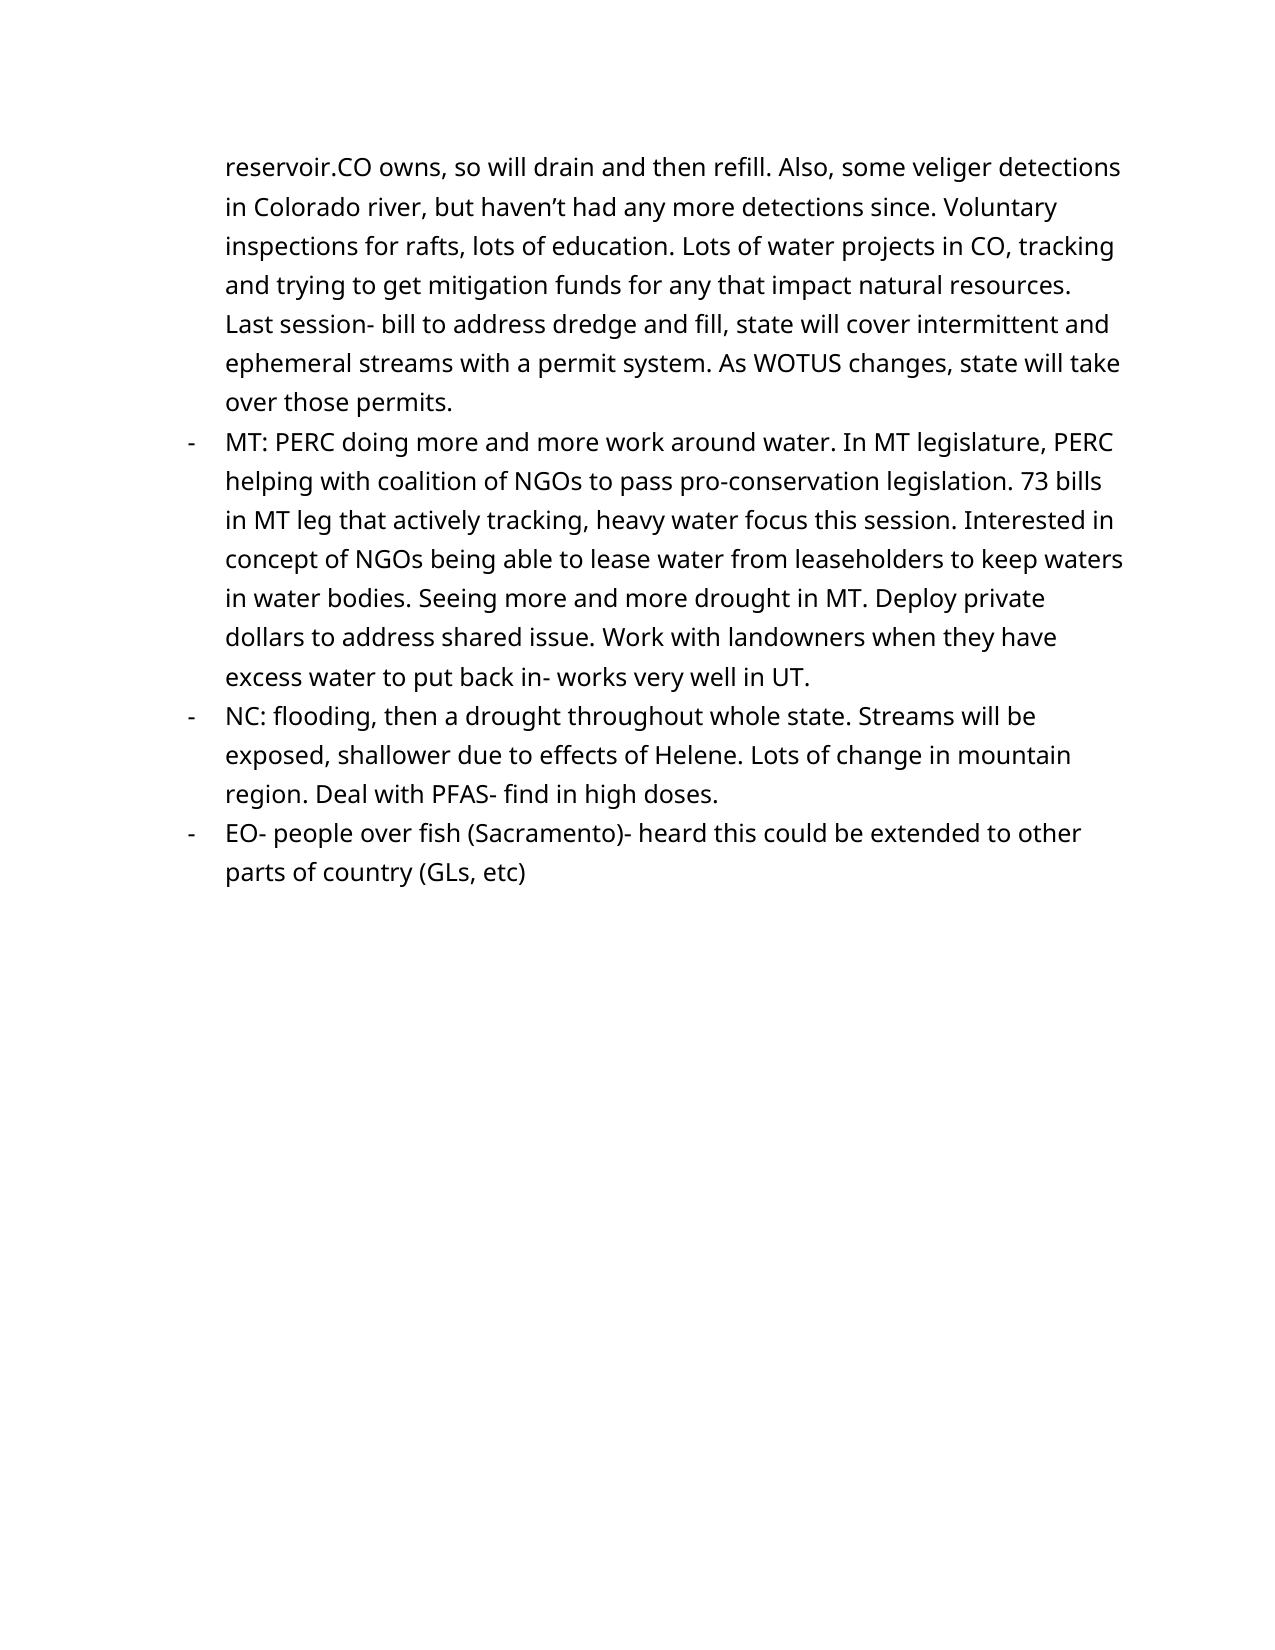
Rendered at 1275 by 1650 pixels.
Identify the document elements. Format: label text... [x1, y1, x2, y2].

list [187, 150, 1125, 419]
list NC: flooding, then a drought throughout whole state. Streams will be exposed, shallower due to effects of Helene. Lots of change in mountain region. Deal with PFAS- find in high doses. [187, 698, 1125, 811]
list MT: PERC doing more and more work around water. In MT legislature, PERC helping with coalition of NGOs to pass pro-conservation legislation. 73 bills in MT leg that actively tracking, heavy water focus this session. Interested in concept of NGOs being able to lease water from leaseholders to keep waters in water bodies. Seeing more and more drought in MT. Deploy private dollars to address shared issue. Work with landowners when they have excess water to put back in- works very well in UT. [187, 424, 1125, 693]
list EO- people over fish (Sacramento)- heard this could be extended to other parts of country (GLs, etc) [187, 816, 1125, 889]
